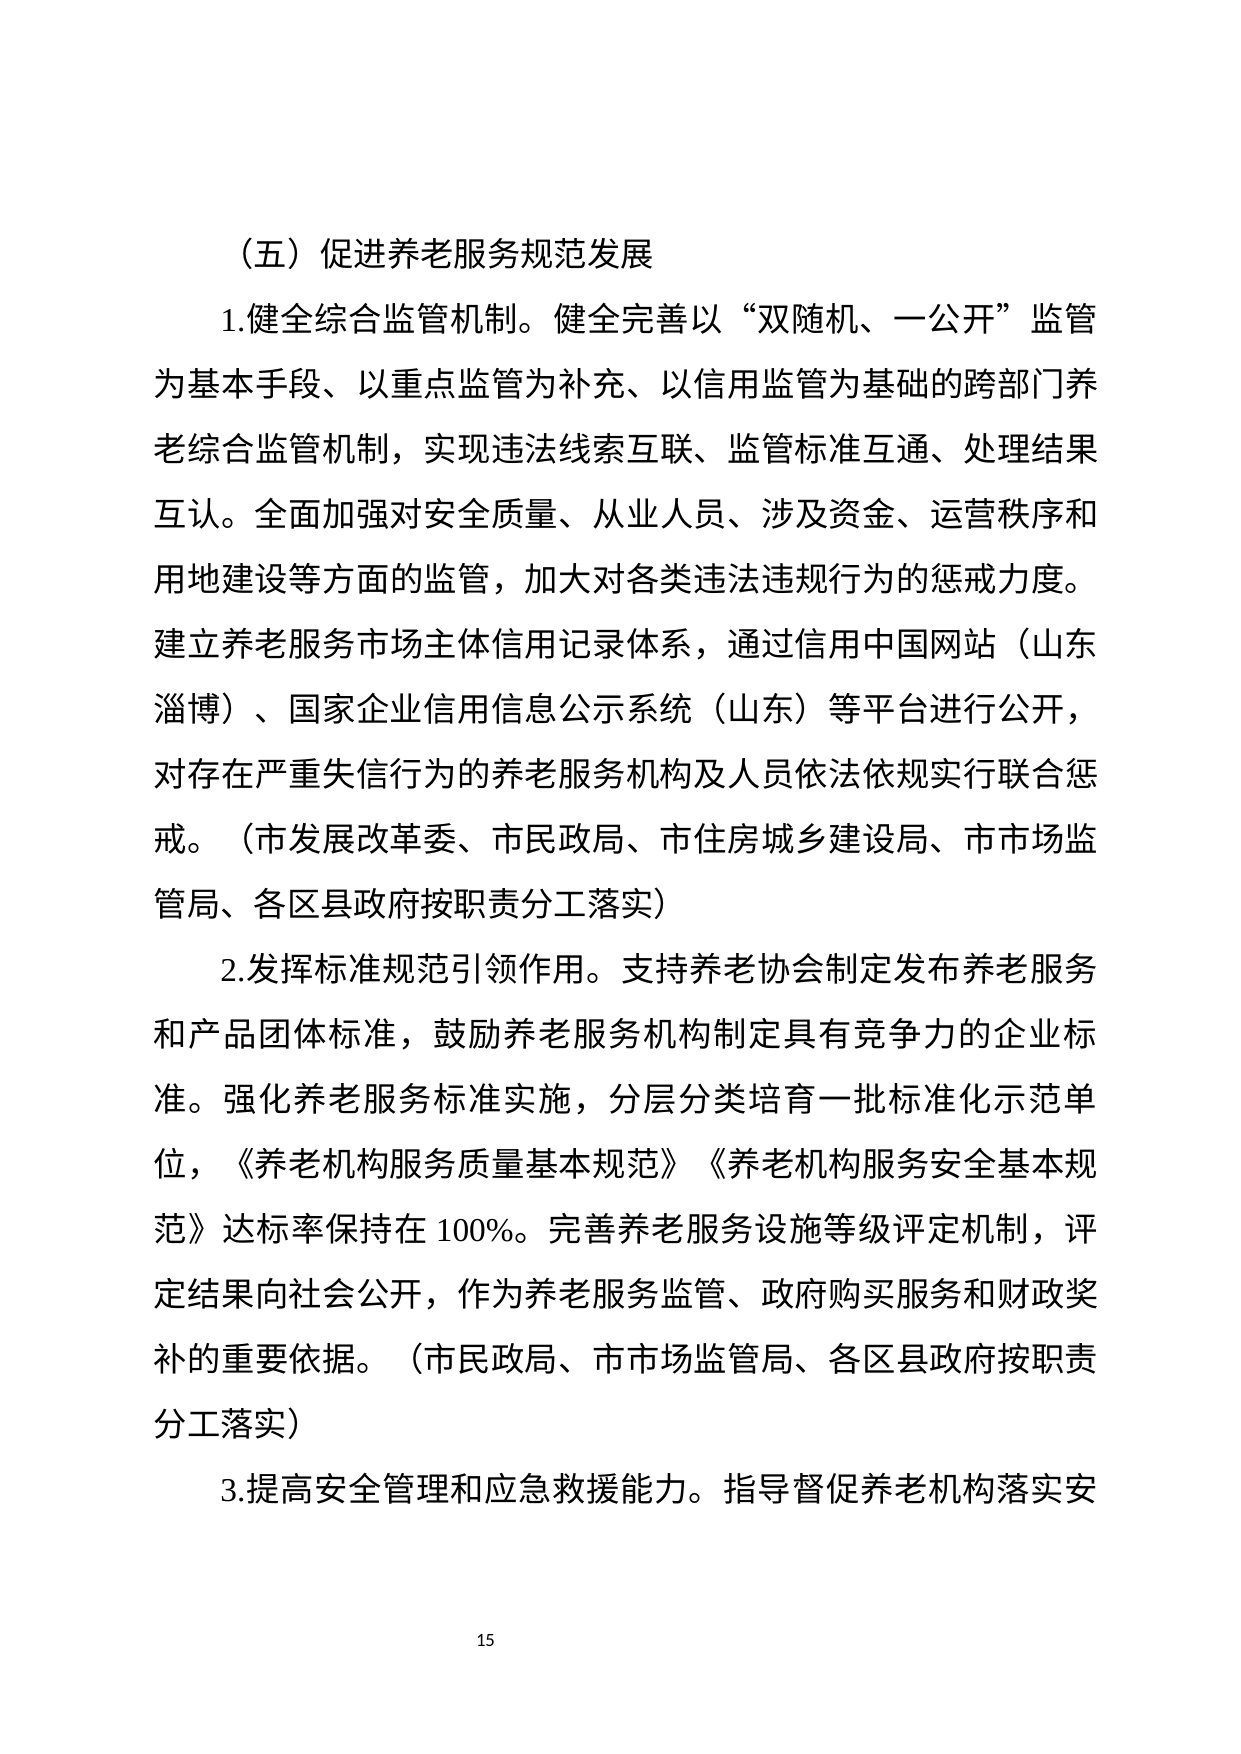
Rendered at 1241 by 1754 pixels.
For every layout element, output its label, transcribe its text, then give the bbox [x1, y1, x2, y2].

text 2.发挥标准规范引领作用。支持养老协会制定发布养老服务和产品团体标准，鼓励养老服务机构制定具有竞争力的企业标准。强化养老服务标准实施，分层分类培育一批标准化示范单位，《养老机构服务质量基本规范》《养老机构服务安全基本规范》达标率保持在100%。完善养老服务设施等级评定机制，评定结果向社会公开，作为养老服务监管、政府购买服务和财政奖补的重要依据。（市民政局、市市场监管局、各区县政府按职责分工落实） [153, 934, 1098, 1454]
text 1.健全综合监管机制。健全完善以“双随机、一公开”监管为基本手段、以重点监管为补充、以信用监管为基础的跨部门养老综合监管机制，实现违法线索互联、监管标准互通、处理结果互认。全面加强对安全质量、从业人员、涉及资金、运营秩序和用地建设等方面的监管，加大对各类违法违规行为的惩戒力度。建立养老服务市场主体信用记录体系，通过信用中国网站（山东淄博）、国家企业信用信息公示系统（山东）等平台进行公开，对存在严重失信行为的养老服务机构及人员依法依规实行联合惩戒。（市发展改革委、市民政局、市住房城乡建设局、市市场监管局、各区县政府按职责分工落实） [153, 284, 1098, 934]
text （五）促进养老服务规范发展 [153, 219, 1098, 284]
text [153, 1454, 1098, 1519]
